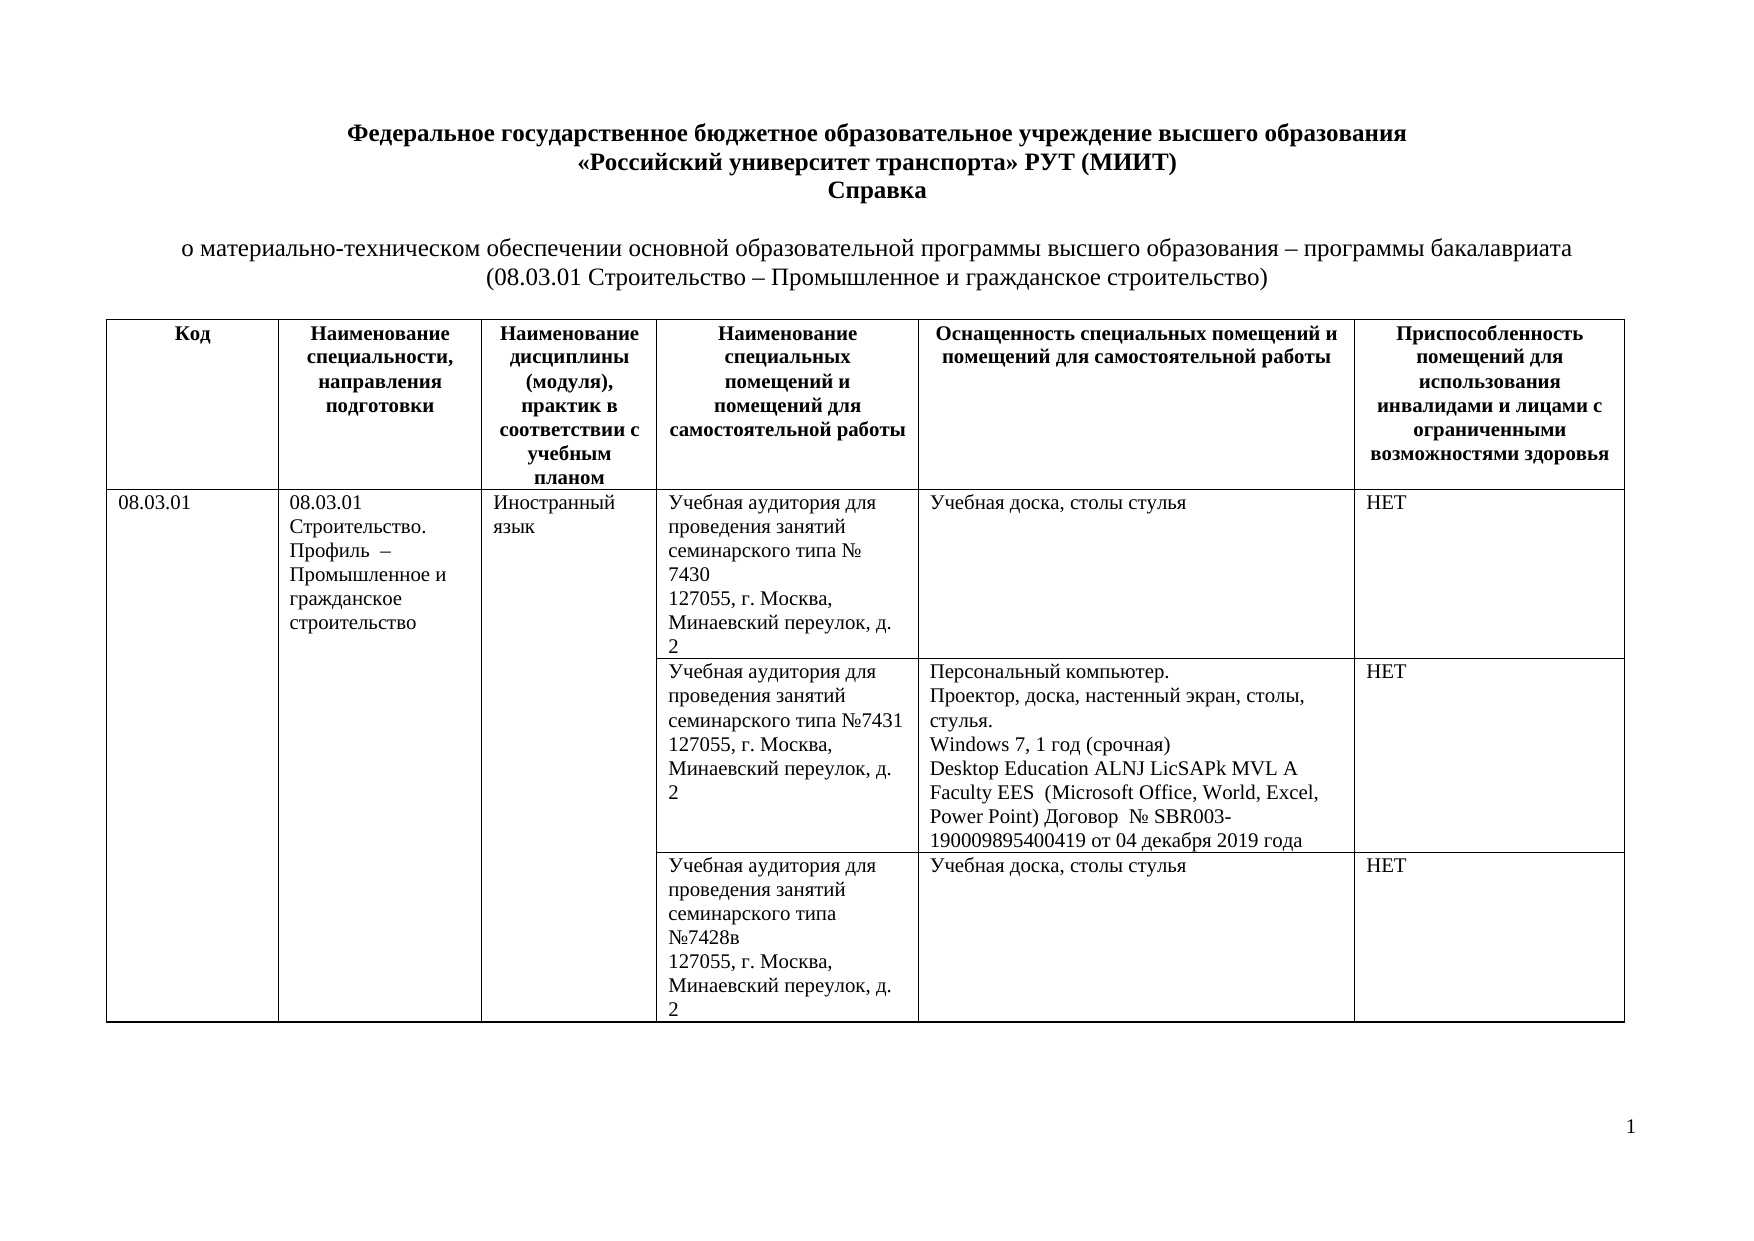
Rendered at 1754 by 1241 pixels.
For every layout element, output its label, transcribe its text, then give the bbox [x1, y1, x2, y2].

text о материально-техническом обеспечении основной образовательной программы высшего образования – программы бакалавриата [118, 233, 1636, 262]
table_cell Иностранный язык [482, 490, 656, 1021]
table_cell НЕТ [1355, 490, 1624, 658]
table_cell Учебная аудитория для проведения занятий семинарского типа №7428в 127055, г. Москва, Минаевский переулок, д. 2 [657, 853, 918, 1021]
table_cell Учебная аудитория для проведения занятий семинарского типа № 7430 127055, г. Москва, Минаевский переулок, д. 2 [657, 490, 918, 658]
table_header Код [107, 320, 278, 489]
table_cell Учебная доска, столы стулья [919, 490, 1354, 658]
table_header Наименование специальности, направления подготовки [279, 320, 481, 489]
text Справка [118, 176, 1636, 204]
text Федеральное государственное бюджетное образовательное учреждение высшего образования [118, 118, 1636, 147]
table_cell НЕТ [1355, 853, 1624, 1021]
text (08.03.01 Строительство – Промышленное и гражданское строительство) [118, 262, 1636, 291]
table_header Оснащенность специальных помещений и помещений для самостоятельной работы [919, 320, 1354, 489]
table_cell НЕТ [1355, 659, 1624, 852]
table_header Приспособленность помещений для использования инвалидами и лицами с ограниченными возможностями здоровья [1355, 320, 1624, 489]
table_cell Учебная доска, столы стулья [919, 853, 1354, 1021]
table_cell 08.03.01 [107, 490, 278, 1021]
table_cell Учебная аудитория для проведения занятий семинарского типа №7431 127055, г. Москва, Минаевский переулок, д. 2 [657, 659, 918, 852]
table_cell 08.03.01 Строительство. Профиль – Промышленное и гражданское строительство [279, 490, 481, 1021]
table_cell Персональный компьютер. Проектор, доска, настенный экран, столы, стулья. Windows 7, 1 год (срочная) Desktop Education ALNJ LicSAPk MVL A Faculty EES (Microsoft Office, World, Excel, Power Point) Договор № SBR003-190009895400419 от 04 декабря 2019 года [919, 659, 1354, 852]
table_header Наименование дисциплины (модуля), практик в соответствии с учебным планом [482, 320, 656, 489]
table_header Наименование специальных помещений и помещений для самостоятельной работы [657, 320, 918, 489]
text «Российский университет транспорта» РУТ (МИИТ) [118, 147, 1636, 176]
